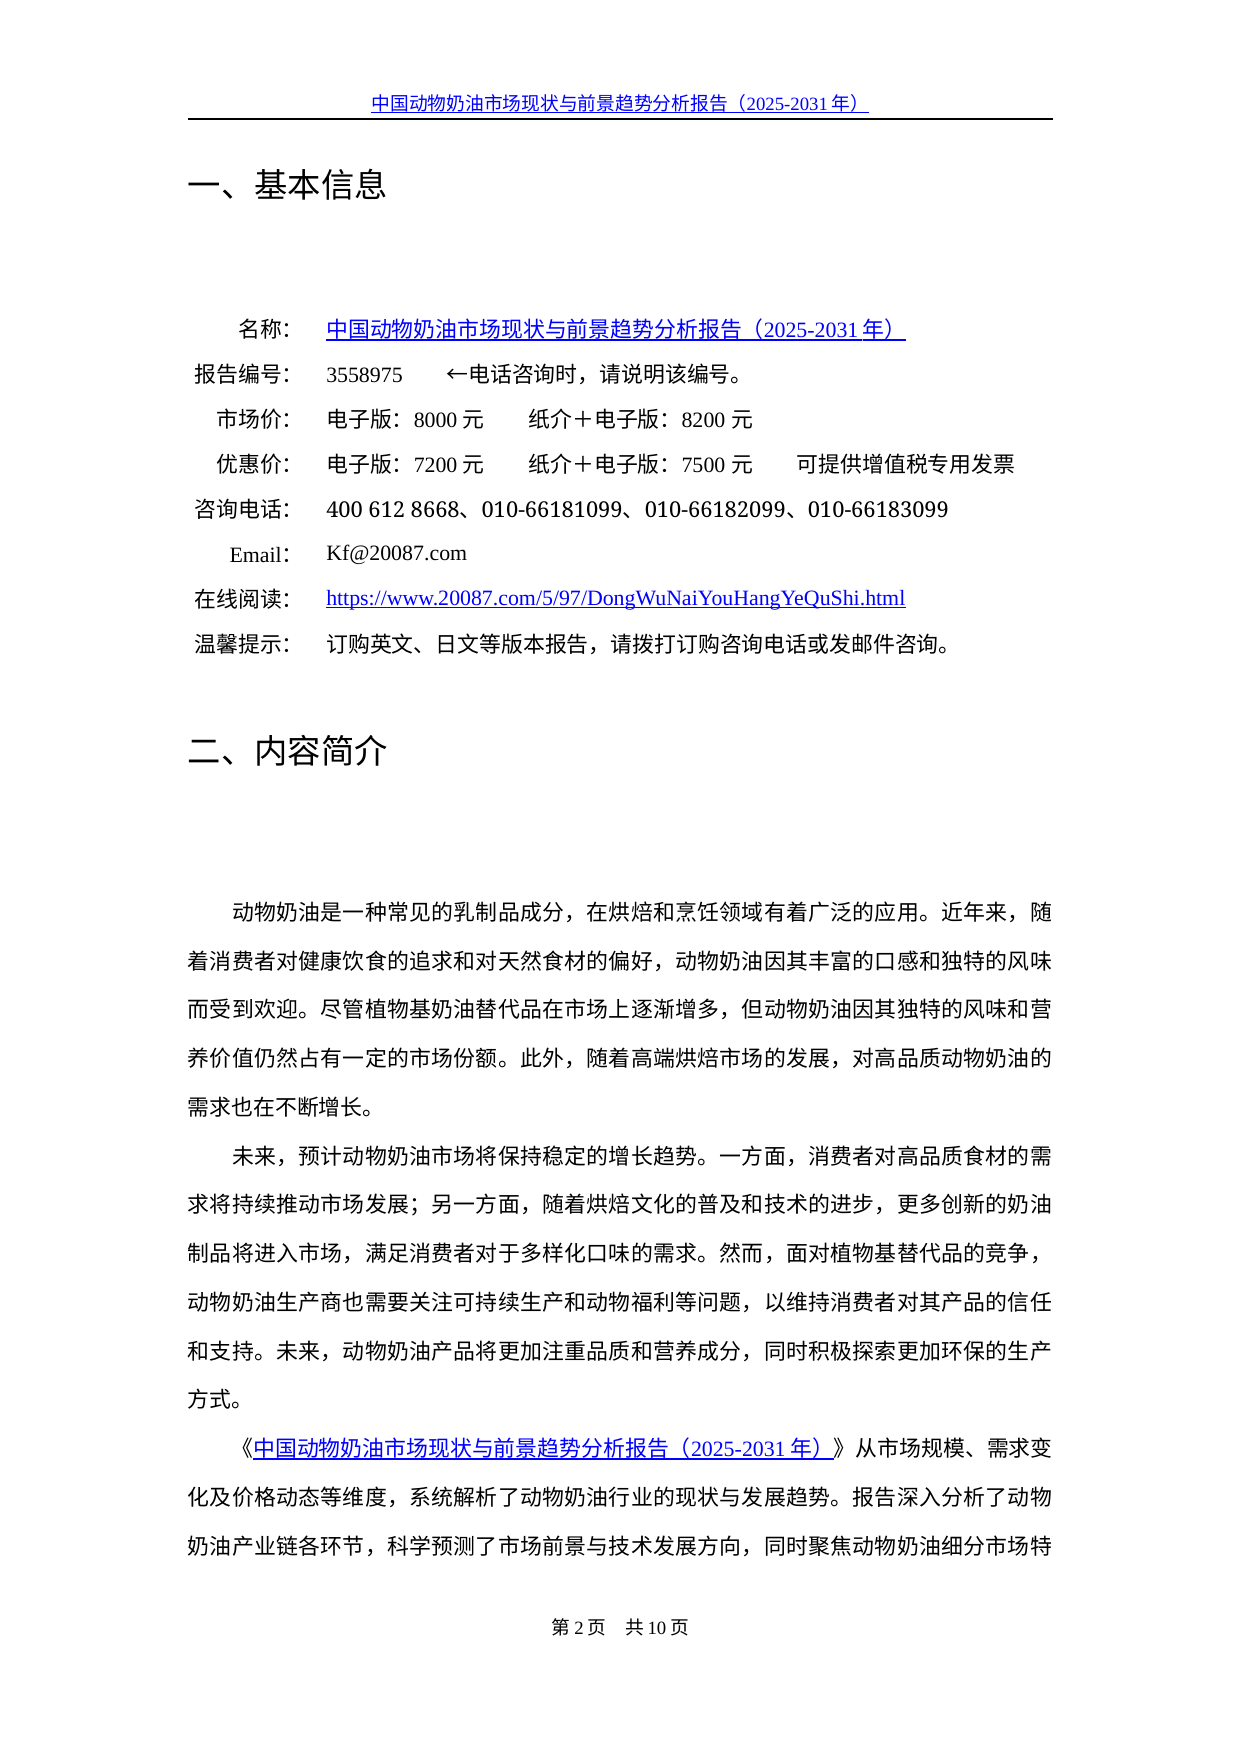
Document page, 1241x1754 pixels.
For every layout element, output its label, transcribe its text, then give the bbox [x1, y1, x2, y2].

table_cell 订购英文、日文等版本报告，请拨打订购咨询电话或发邮件咨询。 [315, 627, 1073, 672]
table_cell Kf@20087.com [315, 537, 1073, 582]
table_cell 电子版：7200 元 纸介＋电子版：7500 元 可提供增值税专用发票 [315, 447, 1073, 492]
table_header 名称： [167, 312, 315, 357]
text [187, 894, 1053, 1561]
table_cell 优惠价： [167, 447, 315, 492]
table_cell 400 612 8668、010-66181099、010-66182099、010-66183099 [315, 492, 1073, 537]
table_cell Email： [167, 537, 315, 582]
table_cell 温馨提示： [167, 627, 315, 672]
title 一、基本信息 [187, 150, 1053, 215]
table_cell 电子版：8000 元 纸介＋电子版：8200 元 [315, 402, 1073, 447]
table_cell 在线阅读： [167, 582, 315, 627]
title 二、内容简介 [187, 717, 1053, 782]
table_cell 报告编号： [167, 357, 315, 402]
table_cell 咨询电话： [167, 492, 315, 537]
table_cell 3558975 ←电话咨询时，请说明该编号。 [315, 357, 1073, 402]
table_cell [315, 582, 1073, 627]
table_cell 市场价： [167, 402, 315, 447]
table_header 中国动物奶油市场现状与前景趋势分析报告（2025-2031年） [315, 312, 1073, 357]
